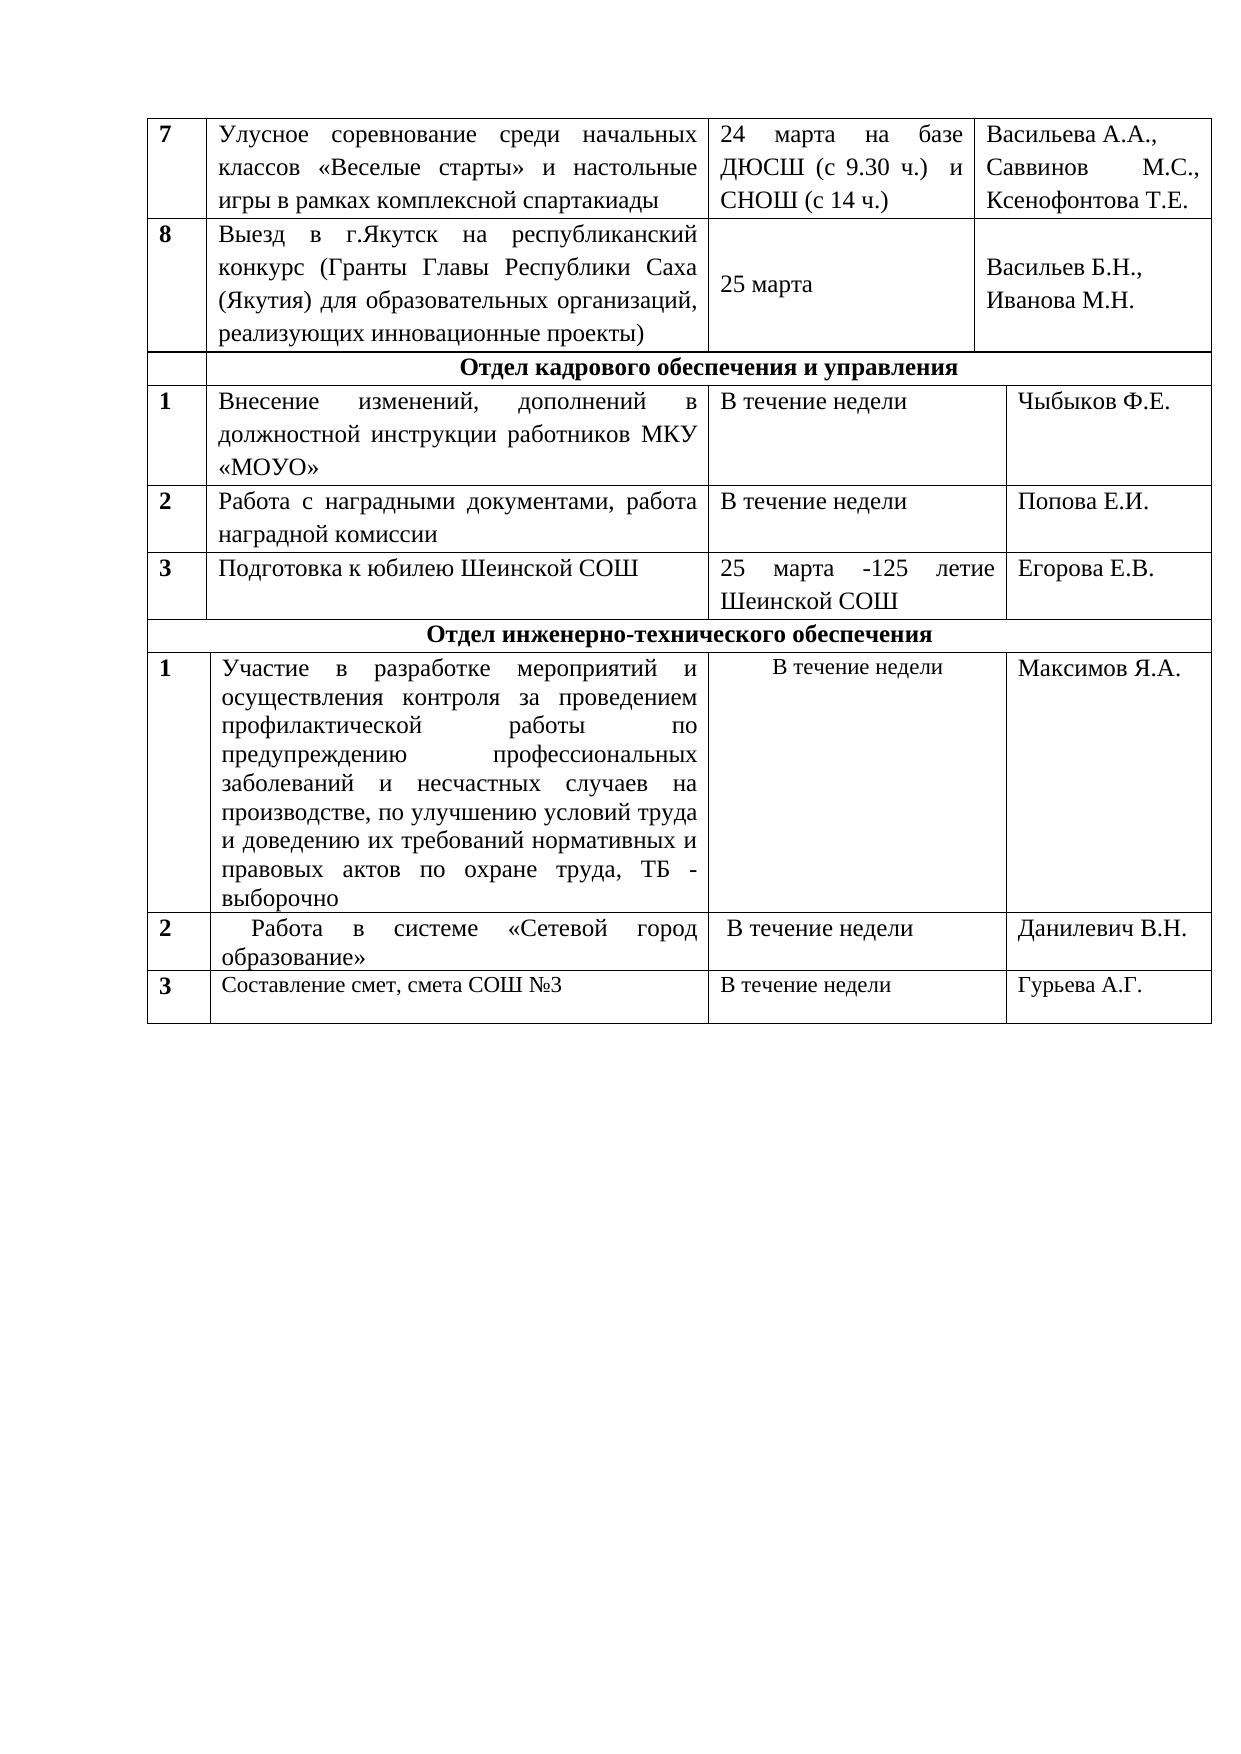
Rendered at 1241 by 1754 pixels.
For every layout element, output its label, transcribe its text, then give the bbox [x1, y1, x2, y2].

table_cell 3 [148, 971, 210, 1022]
table_cell Подготовка к юбилею Шеинской СОШ [207, 553, 708, 618]
table_cell Работа с наградными документами, работа наградной комиссии [207, 486, 708, 552]
table_cell Отдел инженерно-технического обеспечения [148, 620, 1211, 652]
table_cell В течение недели [709, 913, 1006, 970]
table_cell Улусное соревнование среди начальных классов «Веселые старты» и настольные игры в рамках комплексной спартакиады [207, 119, 708, 218]
table_cell [148, 353, 206, 385]
table_cell 2 [148, 913, 210, 970]
table_cell Васильев Б.Н., Иванова М.Н. [975, 219, 1211, 351]
table_cell 24 марта на базе ДЮСШ (с 9.30 ч.) и СНОШ (с 14 ч.) [709, 119, 974, 218]
table_cell 8 [148, 219, 206, 351]
table_cell Данилевич В.Н. [1007, 913, 1211, 970]
table_cell 3 [148, 553, 206, 618]
table_cell В течение недели [709, 971, 1006, 1022]
table_cell Работа в системе «Сетевой город образование» [211, 913, 708, 970]
table_cell Участие в разработке мероприятий и осуществления контроля за проведением профилактической работы по предупреждению профессиональных заболеваний и несчастных случаев на производстве, по улучшению условий труда и доведению их требований нормативных и правовых актов по охране труда, ТБ - выборочно [211, 653, 708, 912]
table_cell Максимов Я.А. [1007, 653, 1211, 912]
table_cell 25 марта [709, 219, 974, 351]
table_cell Чыбыков Ф.Е. [1007, 386, 1211, 485]
table_cell В течение недели [709, 653, 1006, 912]
table_cell 7 [148, 119, 206, 218]
table_cell 25 марта -125 летие Шеинской СОШ [709, 553, 1006, 618]
table_cell 1 [148, 386, 206, 485]
table_cell Васильева А.А., Саввинов М.С., Ксенофонтова Т.Е. [975, 119, 1211, 218]
table_cell 1 [148, 653, 210, 912]
table_cell Выезд в г.Якутск на республиканский конкурс (Гранты Главы Республики Саха (Якутия) для образовательных организаций, реализующих инновационные проекты) [207, 219, 708, 351]
table_cell Гурьева А.Г. [1007, 971, 1211, 1022]
table_cell Внесение изменений, дополнений в должностной инструкции работников МКУ «МОУО» [207, 386, 708, 485]
table_cell Составление смет, смета СОШ №3 [211, 971, 708, 1022]
table_cell Попова Е.И. [1007, 486, 1211, 552]
table_cell 2 [148, 486, 206, 552]
table_cell В течение недели [709, 386, 1006, 485]
table_cell Отдел кадрового обеспечения и управления [207, 353, 1211, 385]
table_cell Егорова Е.В. [1007, 553, 1211, 618]
table_cell В течение недели [709, 486, 1006, 552]
